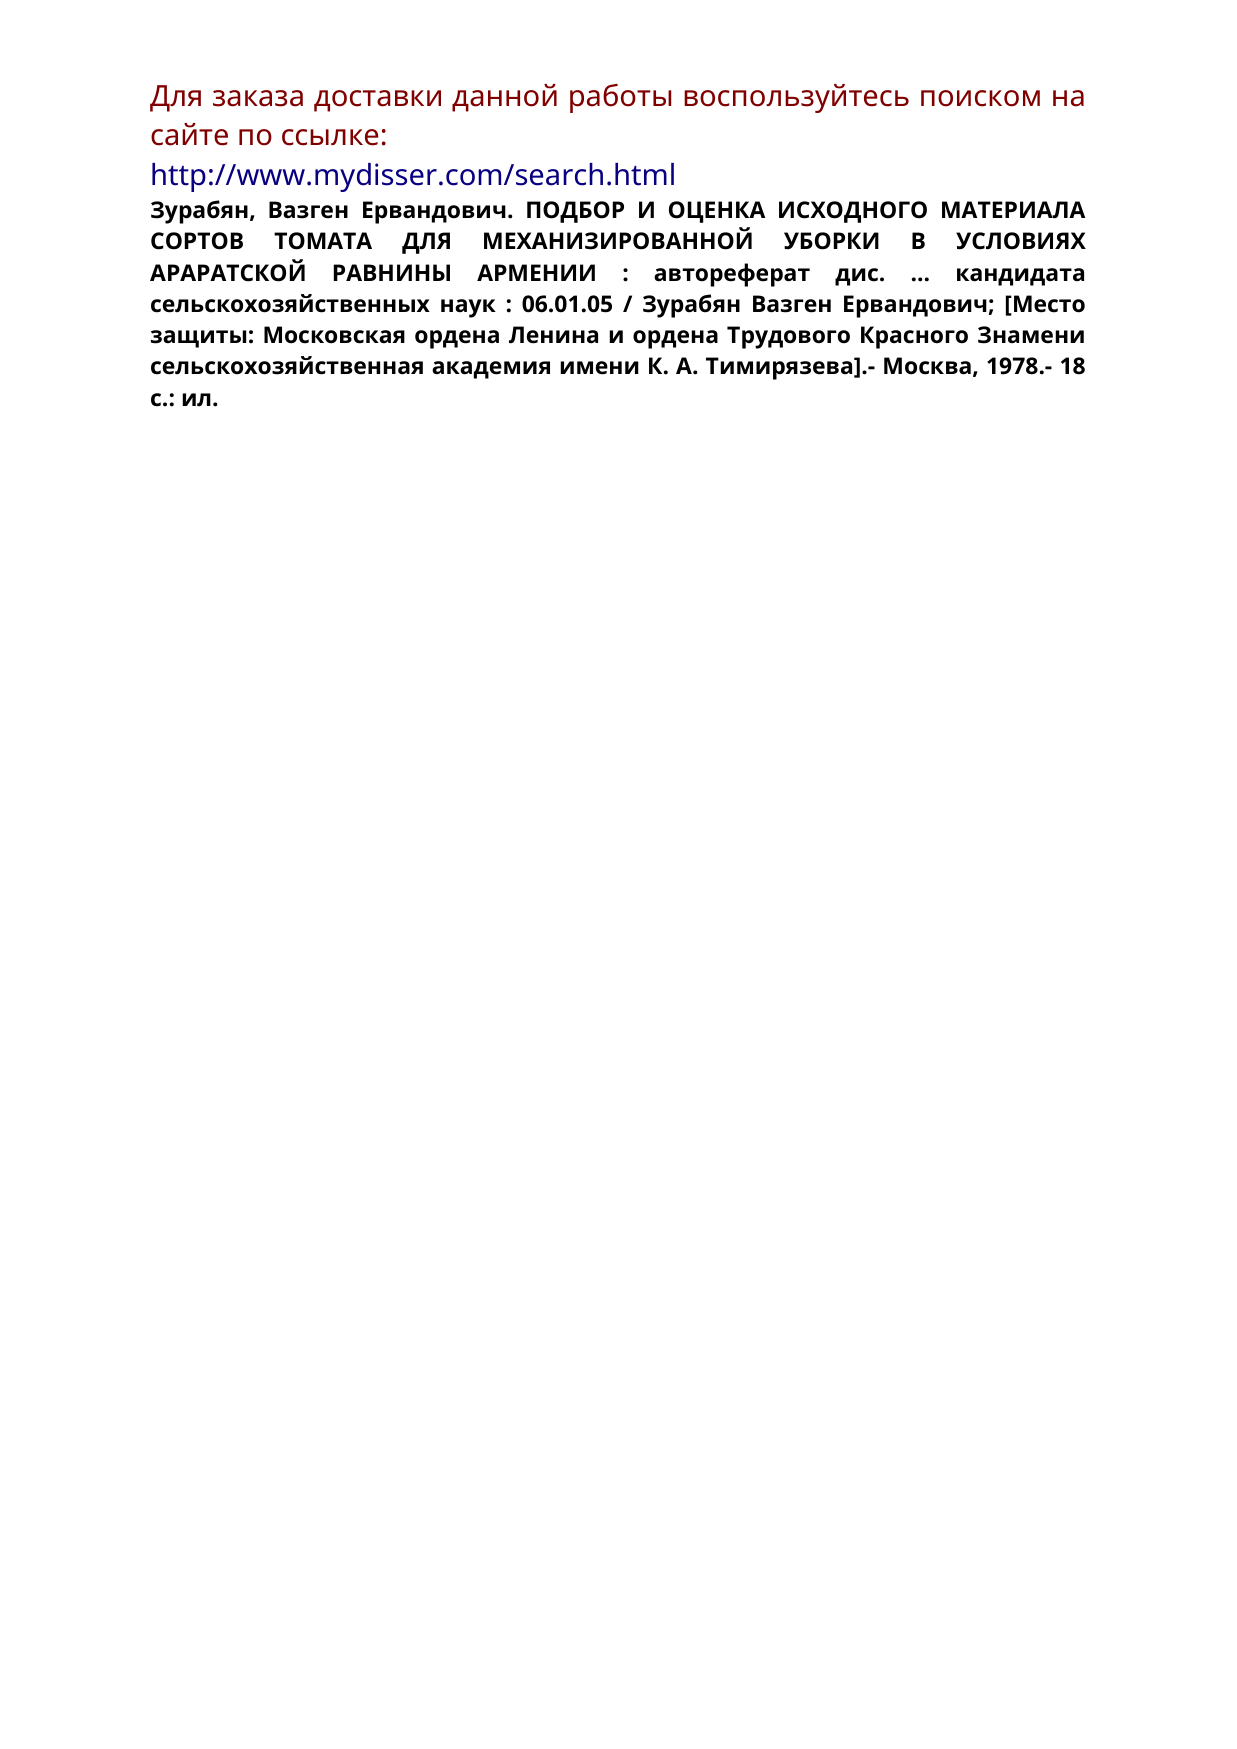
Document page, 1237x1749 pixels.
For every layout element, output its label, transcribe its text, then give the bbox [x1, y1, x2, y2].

text Зурабян, Вазген Ервандович. ПОДБОР И ОЦЕНКА ИСХОДНОГО МАТЕРИАЛА СОРТОВ ТОМАТА ДЛЯ МЕХАНИЗИРОВАННОЙ УБОРКИ В УСЛОВИЯХ АРАРАТСКОЙ РАВНИНЫ АРМЕНИИ : автореферат дис. ... кандидата сельскохозяйственных наук : 06.01.05 / Зурабян Вазген Ервандович; [Место защиты: Московская ордена Ленина и ордена Трудового Красного Знамени сельскохозяйственная академия имени К. А. Тимирязева].- Москва, 1978.- 18 с.: ил. [150, 194, 1086, 413]
